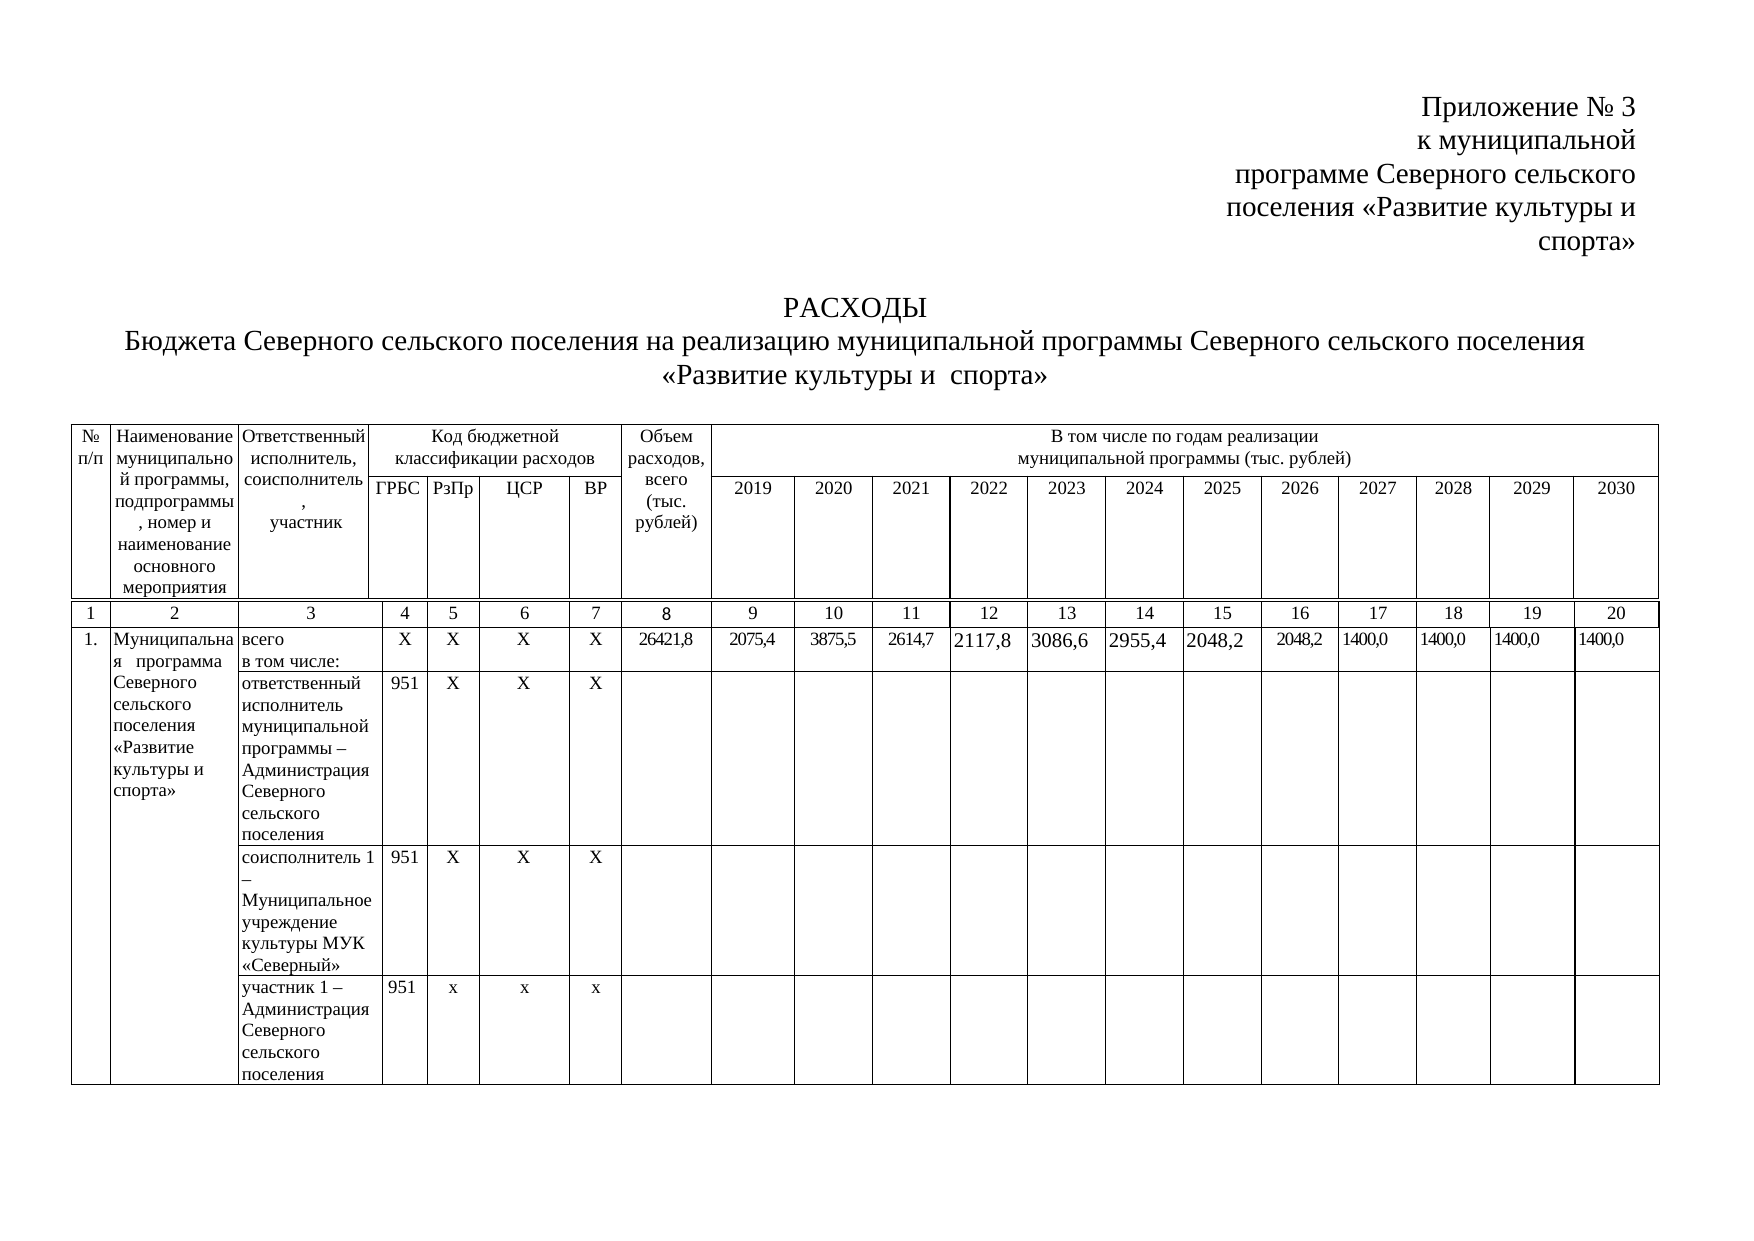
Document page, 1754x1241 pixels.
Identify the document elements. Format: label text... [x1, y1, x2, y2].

text Приложение № 3 [1196, 89, 1636, 122]
table_header 5 [428, 602, 479, 627]
table_cell [1262, 672, 1338, 845]
table_header 7 [570, 602, 621, 627]
table_cell [622, 672, 711, 845]
table_cell [1491, 976, 1574, 1084]
table_cell [1028, 976, 1105, 1084]
table_header 10 [795, 602, 872, 627]
table_header 9 [712, 602, 794, 627]
table_cell [1184, 672, 1261, 845]
table_cell [873, 976, 950, 1084]
table_cell [1576, 846, 1659, 975]
table_cell 1. [72, 628, 110, 1084]
table_cell Х [480, 846, 569, 975]
table_cell 2614,7 [873, 628, 950, 671]
table_cell [873, 846, 950, 975]
table_cell х [428, 976, 479, 1084]
table_header 17 [1339, 602, 1416, 627]
table_cell [1576, 976, 1659, 1084]
table_cell [795, 846, 872, 975]
table_cell X [480, 628, 569, 671]
table_cell 2022 [951, 477, 1027, 598]
table_cell [712, 672, 794, 845]
table_header 13 [1028, 602, 1105, 627]
table_cell [1028, 846, 1105, 975]
table_cell 2024 [1106, 477, 1183, 598]
table_header Объем расходов, всего (тыс. рублей) [622, 425, 711, 598]
table_header В том числе по годам реализации муниципальной программы (тыс. рублей) [712, 425, 1658, 476]
table_cell 3875,5 [795, 628, 872, 671]
table_cell [1417, 672, 1490, 845]
table_cell х [570, 976, 621, 1084]
table_cell 1400,0 [1339, 628, 1416, 671]
table_cell 2025 [1184, 477, 1261, 598]
text РАСХОДЫ [74, 290, 1636, 323]
table_header Наименование муниципальной программы, подпрограммы, номер и наименование основного мероприятия [111, 425, 238, 598]
table_header № п/п [72, 425, 110, 598]
table_cell [1339, 976, 1416, 1084]
table_cell 2020 [795, 477, 872, 598]
table_cell [1262, 976, 1338, 1084]
table_header 20 [1575, 602, 1658, 627]
text программе Северного сельского поселения «Развитие культуры и спорта» [1196, 156, 1636, 256]
table_cell 2030 [1574, 477, 1658, 598]
table_cell 1400,0 [1491, 628, 1574, 671]
table_header Код бюджетной классификации расходов [369, 425, 621, 476]
table_header 19 [1490, 602, 1574, 627]
table_header 16 [1262, 602, 1338, 627]
table_cell х [480, 976, 569, 1084]
table_cell участник 1 – Администрация Северного сельского поселения [239, 976, 382, 1084]
table_cell X [480, 672, 569, 845]
table_header Ответственный исполнитель, соисполнитель, участник [239, 425, 368, 598]
table_cell 26421,8 [622, 628, 711, 671]
table_cell 951 [383, 976, 427, 1084]
table_header 4 [383, 602, 427, 627]
table_cell 1400,0 [1417, 628, 1490, 671]
table_cell 2048,2 [1262, 628, 1338, 671]
table_cell 951 [383, 846, 427, 975]
table_header 2 [111, 602, 238, 627]
table_cell 951 [383, 672, 427, 845]
table_cell [795, 976, 872, 1084]
table_cell ответственный исполнитель муниципальной программы – Администрация Северного сельского поселения [239, 672, 382, 845]
table_cell [712, 976, 794, 1084]
table_cell [1576, 672, 1659, 845]
table_header 12 [951, 602, 1027, 627]
table_cell ВР [570, 477, 621, 598]
table_cell ЦСР [480, 477, 569, 598]
table_cell X [570, 628, 621, 671]
table_cell [1339, 672, 1416, 845]
table_header 6 [480, 602, 569, 627]
table_cell [1028, 672, 1105, 845]
table_cell [1417, 976, 1490, 1084]
table_cell [1339, 846, 1416, 975]
table_cell [951, 846, 1027, 975]
table_cell 2029 [1490, 477, 1573, 598]
text к муниципальной [1196, 122, 1636, 156]
table_cell Х [428, 846, 479, 975]
table_cell 2019 [712, 477, 794, 598]
table_cell [1184, 976, 1261, 1084]
table_cell 2021 [873, 477, 949, 598]
table_cell X [570, 672, 621, 845]
table_cell [1106, 976, 1183, 1084]
table_header 8 [622, 602, 711, 627]
table_cell [1184, 846, 1261, 975]
table_cell X [383, 628, 427, 671]
table_header 18 [1417, 602, 1489, 627]
table_cell 2027 [1339, 477, 1416, 598]
table_cell 2028 [1417, 477, 1489, 598]
text Бюджета Северного сельского поселения на реализацию муниципальной программы Северного сельского поселения «Развитие культуры и спорта» [74, 323, 1636, 391]
table_cell Х [570, 846, 621, 975]
table_cell соисполнитель 1 – Муниципальное учреждение культуры МУК «Северный» [239, 846, 382, 975]
table_cell 2026 [1262, 477, 1338, 598]
table_cell [1491, 846, 1574, 975]
table_cell 3086,6 [1028, 628, 1105, 671]
table_header 11 [873, 602, 949, 627]
table_cell [951, 672, 1027, 845]
table_cell [1491, 672, 1574, 845]
table_cell 2048,2 [1184, 628, 1261, 671]
table_cell [1417, 846, 1490, 975]
table_cell X [428, 628, 479, 671]
table_cell [873, 672, 950, 845]
table_cell всего в том числе: [239, 628, 382, 671]
table_cell Муниципальная программа Северного сельского поселения «Развитие культуры и спорта» [111, 628, 238, 1084]
table_cell [951, 976, 1027, 1084]
table_cell ГРБС [369, 477, 427, 598]
table_cell X [428, 672, 479, 845]
table_cell 2075,4 [712, 628, 794, 671]
table_cell [795, 672, 872, 845]
table_cell 2117,8 [951, 628, 1027, 671]
table_header 14 [1106, 602, 1183, 627]
table_header 15 [1184, 602, 1261, 627]
table_cell 2023 [1028, 477, 1105, 598]
table_cell 1400,0 [1576, 628, 1659, 671]
table_cell [712, 846, 794, 975]
table_cell [622, 976, 711, 1084]
table_cell [1106, 672, 1183, 845]
table_cell [1262, 846, 1338, 975]
table_cell [622, 846, 711, 975]
table_cell [1106, 846, 1183, 975]
table_cell РзПр [428, 477, 479, 598]
table_header 1 [72, 602, 110, 627]
table_cell 2955,4 [1106, 628, 1183, 671]
table_header 3 [239, 602, 382, 627]
